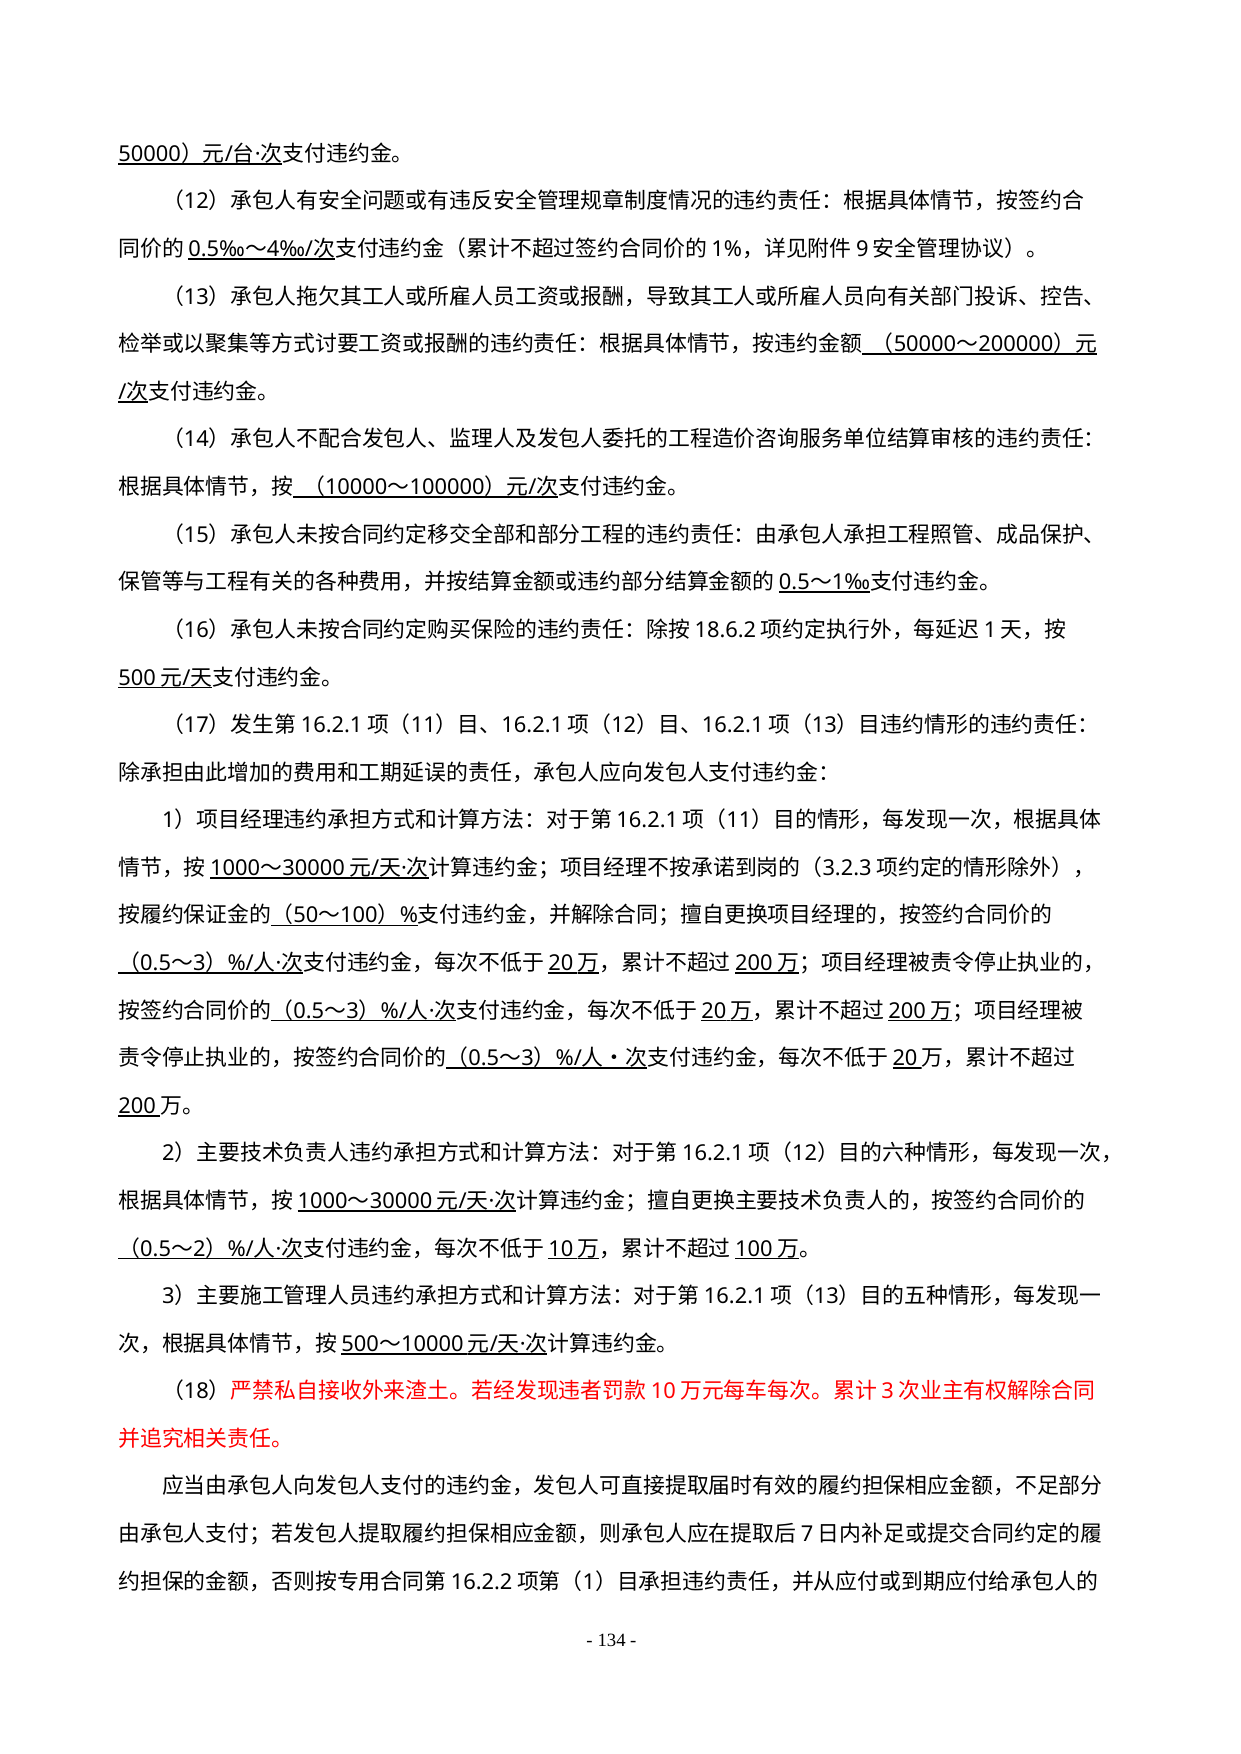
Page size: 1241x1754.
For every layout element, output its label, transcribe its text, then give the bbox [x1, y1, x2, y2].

text （14）承包人不配合发包人、监理人及发包人委托的工程造价咨询服务单位结算审核的违约责任：根据具体情节，按 （10000～100000）元/次支付违约金。 [118, 421, 1104, 501]
text 1）项目经理违约承担方式和计算方法：对于第16.2.1项（11）目的情形，每发现一次，根据具体情节，按1000～30000元/天·次计算违约金；项目经理不按承诺到岗的（3.2.3项约定的情形除外），按履约保证金的（50～100）%支付违约金，并解除合同；擅自更换项目经理的，按签约合同价的（0.5～3）%/人·次支付违约金，每次不低于20万，累计不超过200万；项目经理被责令停止执业的，按签约合同价的（0.5～3）%/人·次支付违约金，每次不低于20万，累计不超过200万；项目经理被责令停止执业的，按签约合同价的（0.5～3）%/人•次支付违约金，每次不低于20万，累计不超过200万。 [118, 802, 1104, 1119]
text （16）承包人未按合同约定购买保险的违约责任：除按18.6.2项约定执行外，每延迟1天，按500元/天支付违约金。 [118, 612, 1104, 691]
text 2）主要技术负责人违约承担方式和计算方法：对于第16.2.1项（12）目的六种情形，每发现一次，根据具体情节，按1000～30000元/天·次计算违约金；擅自更换主要技术负责人的，按签约合同价的（0.5～2）%/人·次支付违约金，每次不低于10万，累计不超过100万。 [118, 1135, 1104, 1262]
text （12）承包人有安全问题或有违反安全管理规章制度情况的违约责任：根据具体情节，按签约合同价的0.5‰～4‰/次支付违约金（累计不超过签约合同价的1%，详见附件9安全管理协议）。 [118, 183, 1104, 263]
text （13）承包人拖欠其工人或所雇人员工资或报酬，导致其工人或所雇人员向有关部门投诉、控告、检举或以聚集等方式讨要工资或报酬的违约责任：根据具体情节，按违约金额 （50000～200000）元/次支付违约金。 [118, 279, 1104, 406]
text （11）承包人未按经审定的施工组织设计配备或更换关键施工设备的违约责任：按 （5000～50000）元/台·次支付违约金。 [118, 136, 1104, 168]
text （15）承包人未按合同约定移交全部和部分工程的违约责任：由承包人承担工程照管、成品保护、保管等与工程有关的各种费用，并按结算金额或违约部分结算金额的0.5～1‰支付违约金。 [118, 517, 1104, 596]
text （17）发生第16.2.1项（11）目、16.2.1项（12）目、16.2.1项（13）目违约情形的违约责任：除承担由此增加的费用和工期延误的责任，承包人应向发包人支付违约金： [118, 707, 1104, 786]
text （18）严禁私自接收外来渣土。若经发现违者罚款10万元每车每次。累计3次业主有权解除合同并追究相关责任。 [118, 1373, 1104, 1453]
text 3）主要施工管理人员违约承担方式和计算方法：对于第16.2.1项（13）目的五种情形，每发现一次，根据具体情节，按500～10000元/天·次计算违约金。 [118, 1278, 1104, 1358]
